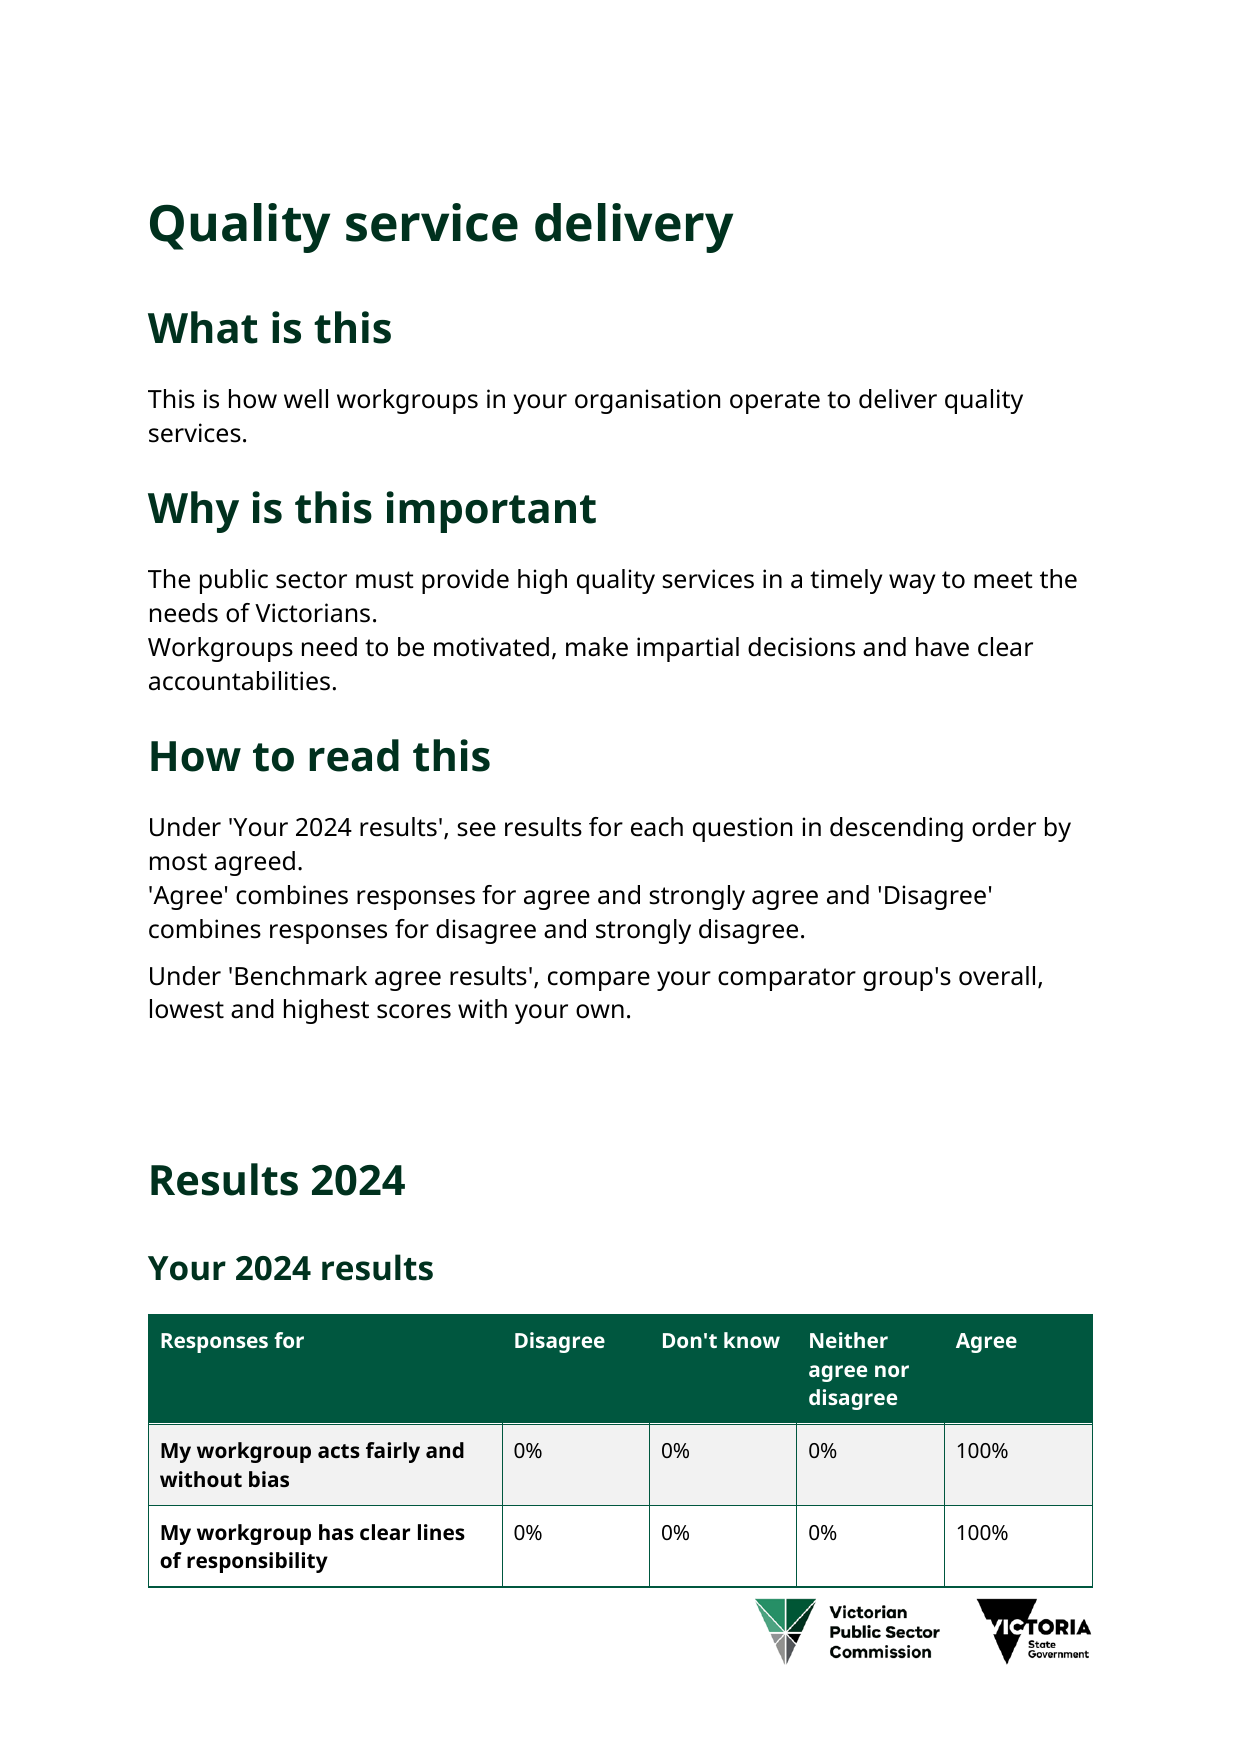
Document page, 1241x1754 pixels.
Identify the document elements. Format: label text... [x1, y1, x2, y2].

table_cell 0% [797, 1506, 944, 1586]
subtitle Results 2024 [148, 1151, 1092, 1208]
text This is how well workgroups in your organisation operate to deliver quality services. [148, 381, 1092, 449]
table_header Responses for [149, 1315, 502, 1423]
subtitle What is this [148, 299, 1092, 355]
table_cell 0% [503, 1506, 649, 1586]
subtitle Why is this important [148, 479, 1092, 535]
table_header Don't know [650, 1315, 796, 1423]
table_cell 100% [945, 1506, 1092, 1586]
table_cell 0% [650, 1506, 796, 1586]
text Under 'Your 2024 results', see results for each question in descending order by most agreed. 'Agree' combines responses for agree and strongly agree and 'Disagree' combines responses for disagree and strongly disagree. [148, 809, 1092, 946]
table_cell 0% [797, 1425, 944, 1505]
table_cell 0% [503, 1425, 649, 1505]
subtitle Quality service delivery [148, 188, 1092, 256]
table_cell My workgroup acts fairly and without bias [149, 1425, 502, 1505]
table_cell 100% [945, 1425, 1092, 1505]
subtitle How to read this [148, 727, 1092, 783]
text The public sector must provide high quality services in a timely way to meet the needs of Victorians. Workgroups need to be motivated, make impartial decisions and have clear accountabilities. [148, 561, 1092, 698]
table_header Disagree [503, 1315, 649, 1423]
picture [754, 1598, 1093, 1666]
table_header Agree [945, 1315, 1092, 1423]
table_cell 0% [650, 1425, 796, 1505]
table_header Neither agree nor disagree [797, 1315, 944, 1423]
subtitle Your 2024 results [148, 1244, 1092, 1290]
text Under 'Benchmark agree results', compare your comparator group's overall, lowest and highest scores with your own. [148, 958, 1092, 1026]
table_cell My workgroup has clear lines of responsibility [149, 1506, 502, 1586]
